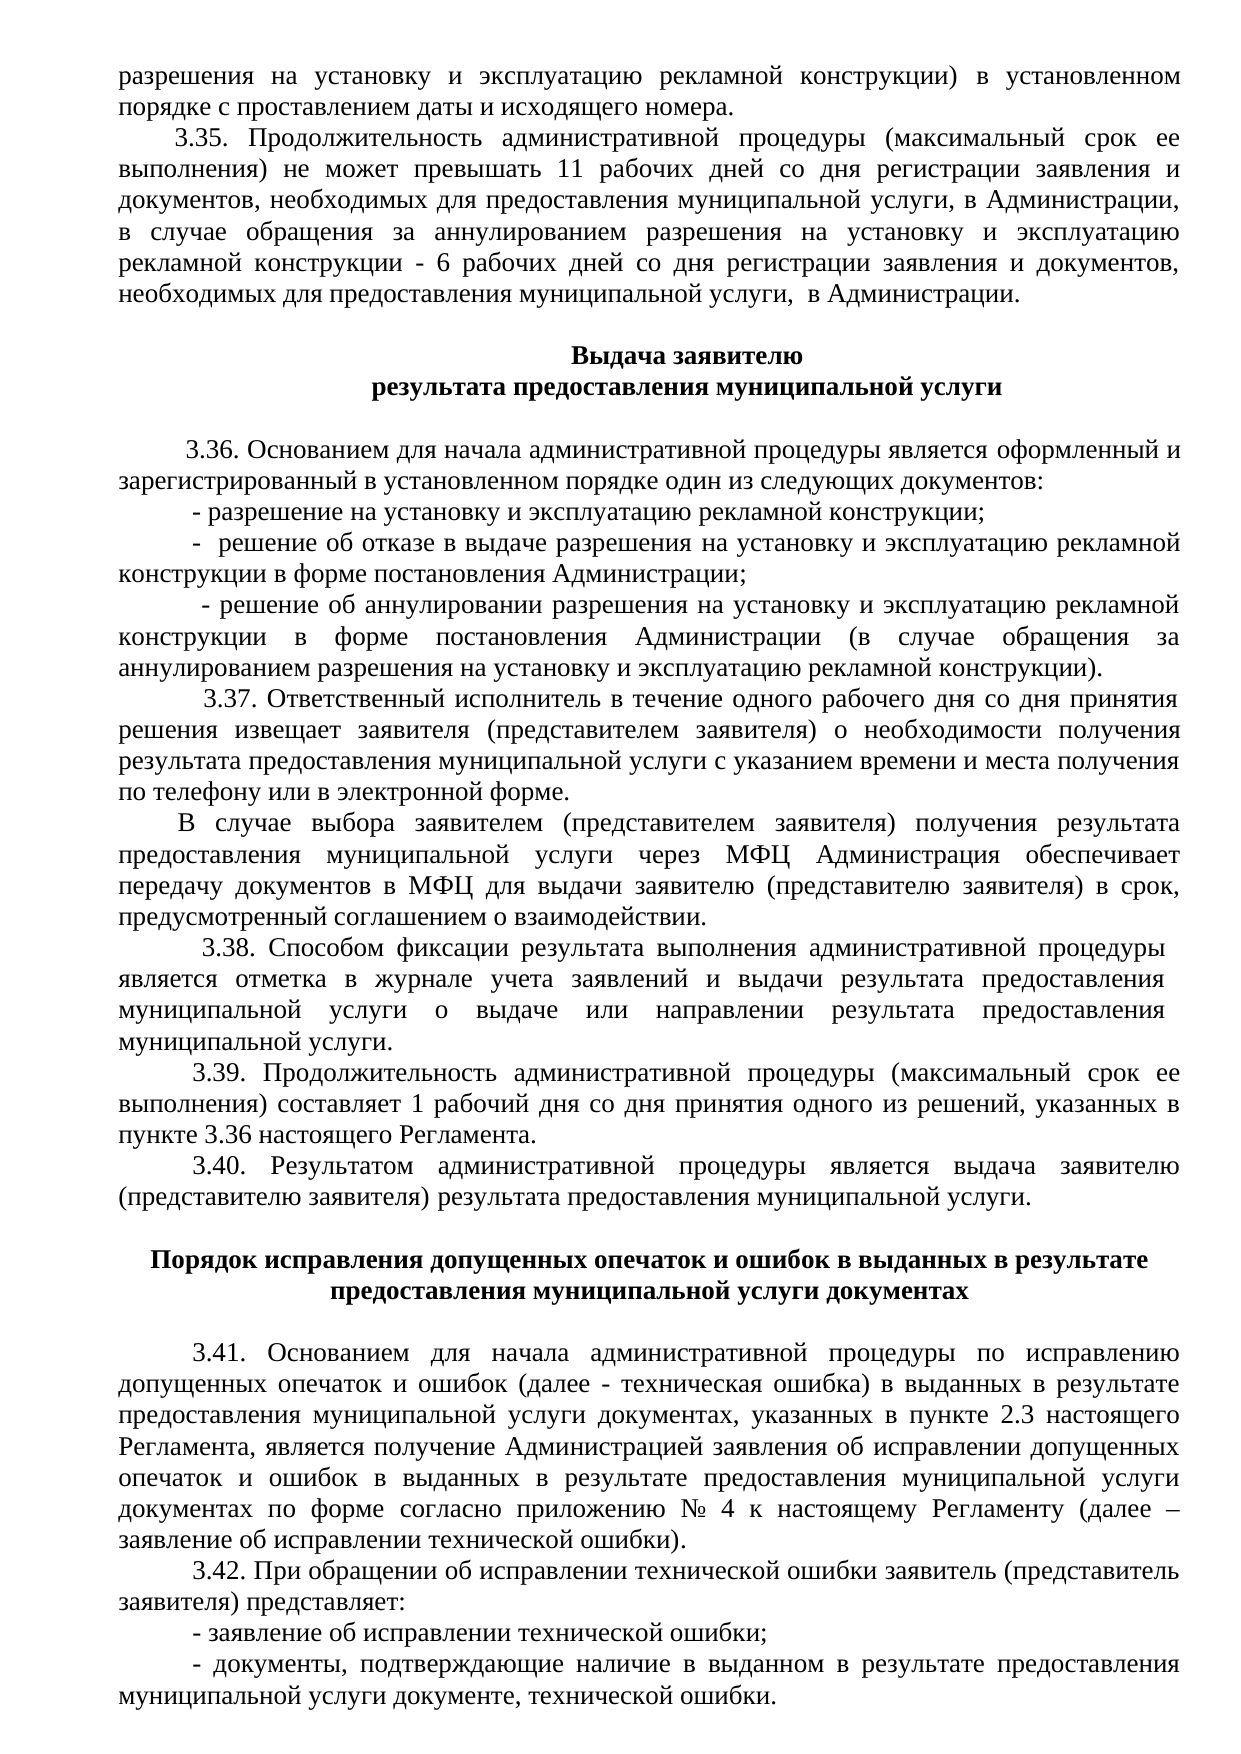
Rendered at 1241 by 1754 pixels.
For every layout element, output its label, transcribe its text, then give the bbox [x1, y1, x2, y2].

text Выдача заявителю [118, 339, 1181, 371]
text - заявление об исправлении технической ошибки; [118, 1616, 1181, 1648]
text 3.41. Основанием для начала административной процедуры по исправлению допущенных опечаток и ошибок (далее - техническая ошибка) в выданных в результате предоставления муниципальной услуги документах, указанных в пункте 2.3 настоящего Регламента, является получение Администрацией заявления об исправлении допущенных опечаток и ошибок в выданных в результате предоставления муниципальной услуги документах по форме согласно приложению № 4 к настоящему Регламенту (далее – заявление об исправлении технической ошибки). [118, 1336, 1181, 1554]
text результата предоставления муниципальной услуги [118, 371, 1181, 402]
text В случае выбора заявителем (представителем заявителя) получения результата предоставления муниципальной услуги через МФЦ Администрация обеспечивает передачу документов в МФЦ для выдачи заявителю (представителю заявителя) в срок, предусмотренный соглашением о взаимодействии. [118, 807, 1181, 931]
text 3.37. Ответственный исполнитель в течение одного рабочего дня со дня принятия решения извещает заявителя (представителем заявителя) о необходимости получения результата предоставления муниципальной услуги с указанием времени и места получения по телефону или в электронной форме. [118, 682, 1181, 807]
text 3.38. Способом фиксации результата выполнения административной процедуры является отметка в журнале учета заявлений и выдачи результата предоставления муниципальной услуги о выдаче или направлении результата предоставления муниципальной услуги. [118, 931, 1167, 1056]
text - разрешение на установку и эксплуатацию рекламной конструкции; [118, 495, 1181, 526]
text - решение об аннулировании разрешения на установку и эксплуатацию рекламной конструкции в форме постановления Администрации (в случае обращения за аннулированием разрешения на установку и эксплуатацию рекламной конструкции). [118, 588, 1181, 682]
text 3.42. При обращении об исправлении технической ошибки заявитель (представитель заявителя) представляет: [118, 1554, 1181, 1616]
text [118, 59, 1181, 121]
text 3.36. Основанием для начала административной процедуры является оформленный и зарегистрированный в установленном порядке один из следующих документов: [118, 433, 1181, 495]
text 3.40. Результатом административной процедуры является выдача заявителю (представителю заявителя) результата предоставления муниципальной услуги. [118, 1149, 1181, 1212]
text 3.35. Продолжительность административной процедуры (максимальный срок ее выполнения) не может превышать 11 рабочих дней со дня регистрации заявления и документов, необходимых для предоставления муниципальной услуги, в Администрации, в случае обращения за аннулированием разрешения на установку и эксплуатацию рекламной конструкции - 6 рабочих дней со дня регистрации заявления и документов, необходимых для предоставления муниципальной услуги, в Администрации. [118, 121, 1181, 308]
text 3.39. Продолжительность административной процедуры (максимальный срок ее выполнения) составляет 1 рабочий дня со дня принятия одного из решений, указанных в пункте 3.36 настоящего Регламента. [118, 1056, 1181, 1149]
text - документы, подтверждающие наличие в выданном в результате предоставления муниципальной услуги документе, технической ошибки. [118, 1648, 1181, 1710]
text Порядок исправления допущенных опечаток и ошибок в выданных в результате предоставления муниципальной услуги документах [118, 1243, 1181, 1305]
text - решение об отказе в выдаче разрешения на установку и эксплуатацию рекламной конструкции в форме постановления Администрации; [118, 526, 1181, 588]
